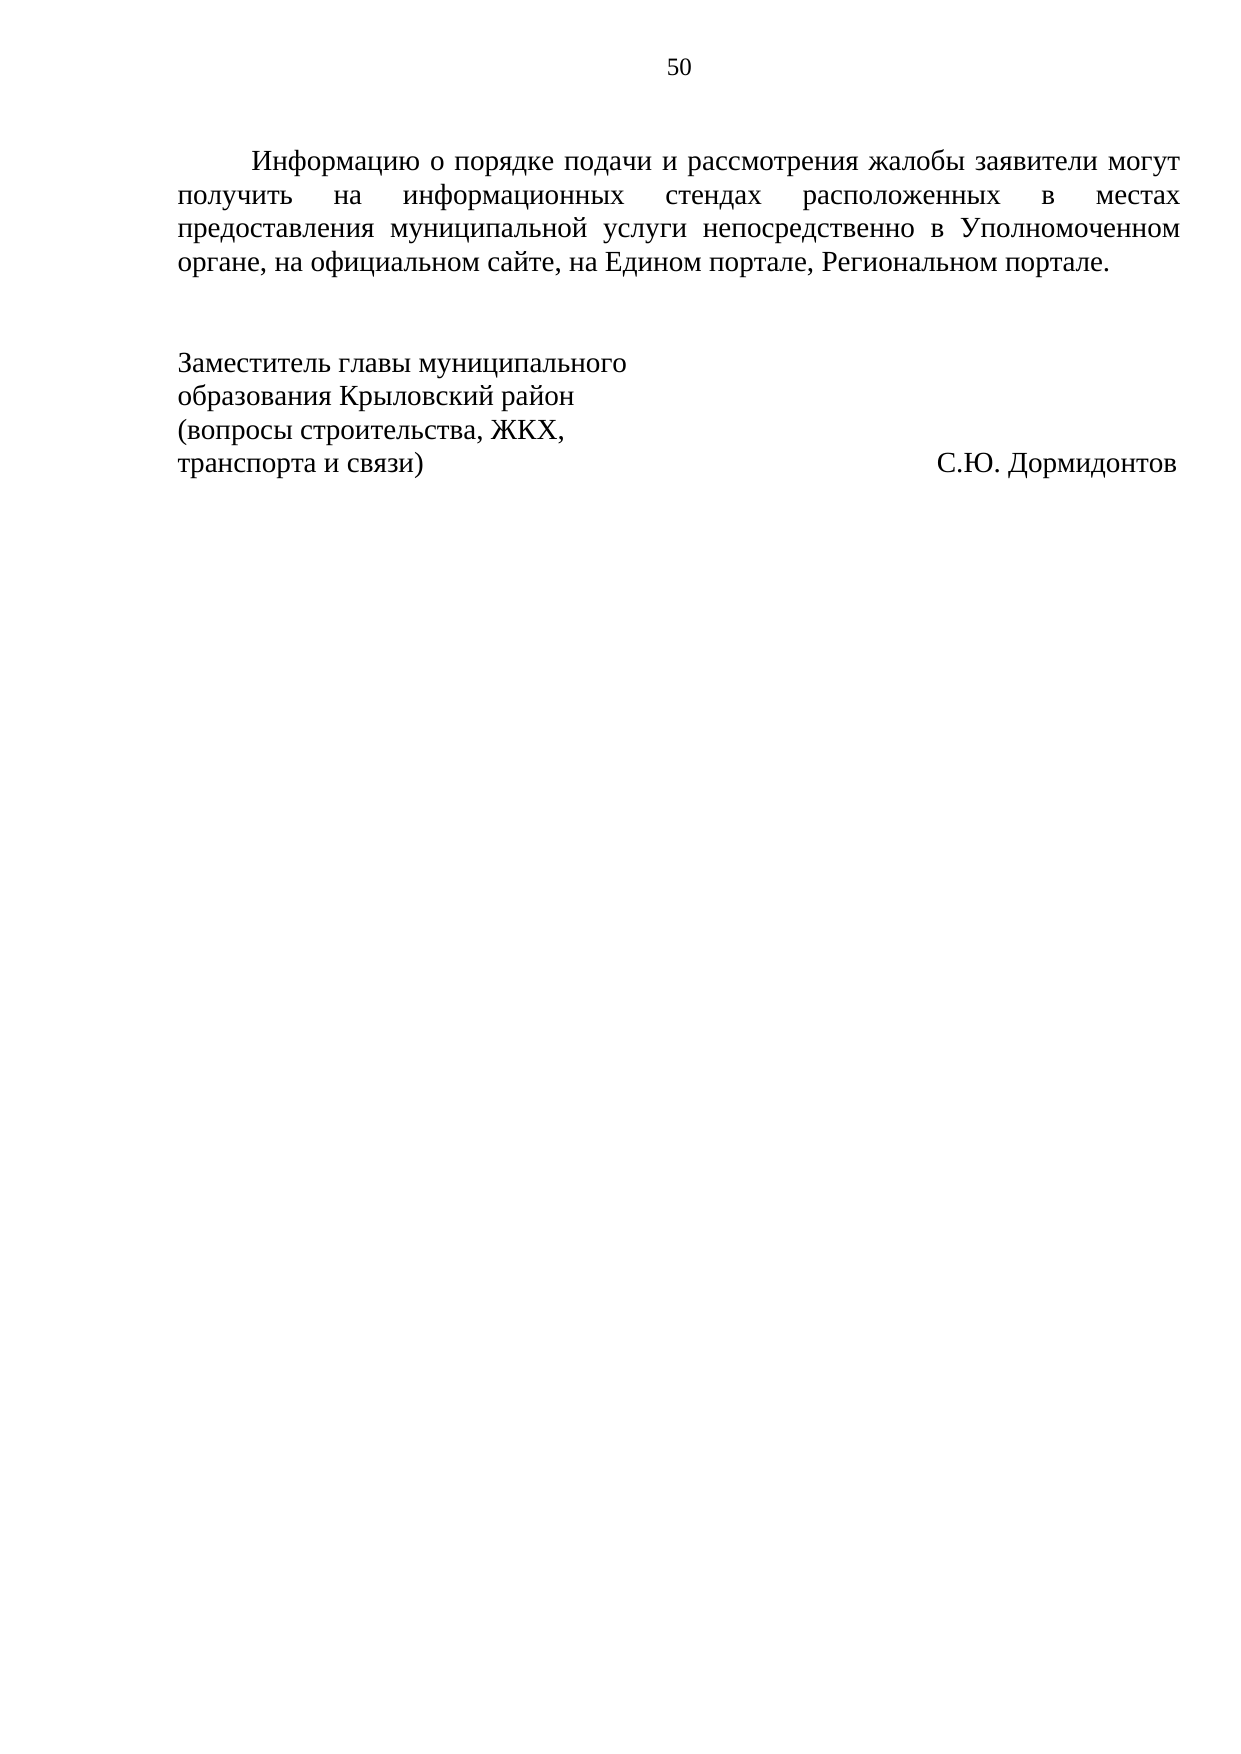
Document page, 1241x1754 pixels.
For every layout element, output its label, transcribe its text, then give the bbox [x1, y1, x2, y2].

text образования Крыловский район [177, 378, 1181, 412]
text Информацию о порядке подачи и рассмотрения жалобы заявители могут получить на информационных стендах расположенных в местах предоставления муниципальной услуги непосредственно в Уполномоченном органе, на официальном сайте, на Едином портале, Региональном портале. [177, 143, 1181, 278]
text (вопросы строительства, ЖКХ, [177, 412, 1181, 445]
text транспорта и связи) С.Ю. Дормидонтов [177, 445, 1181, 479]
text Заместитель главы муниципального [177, 345, 1181, 378]
